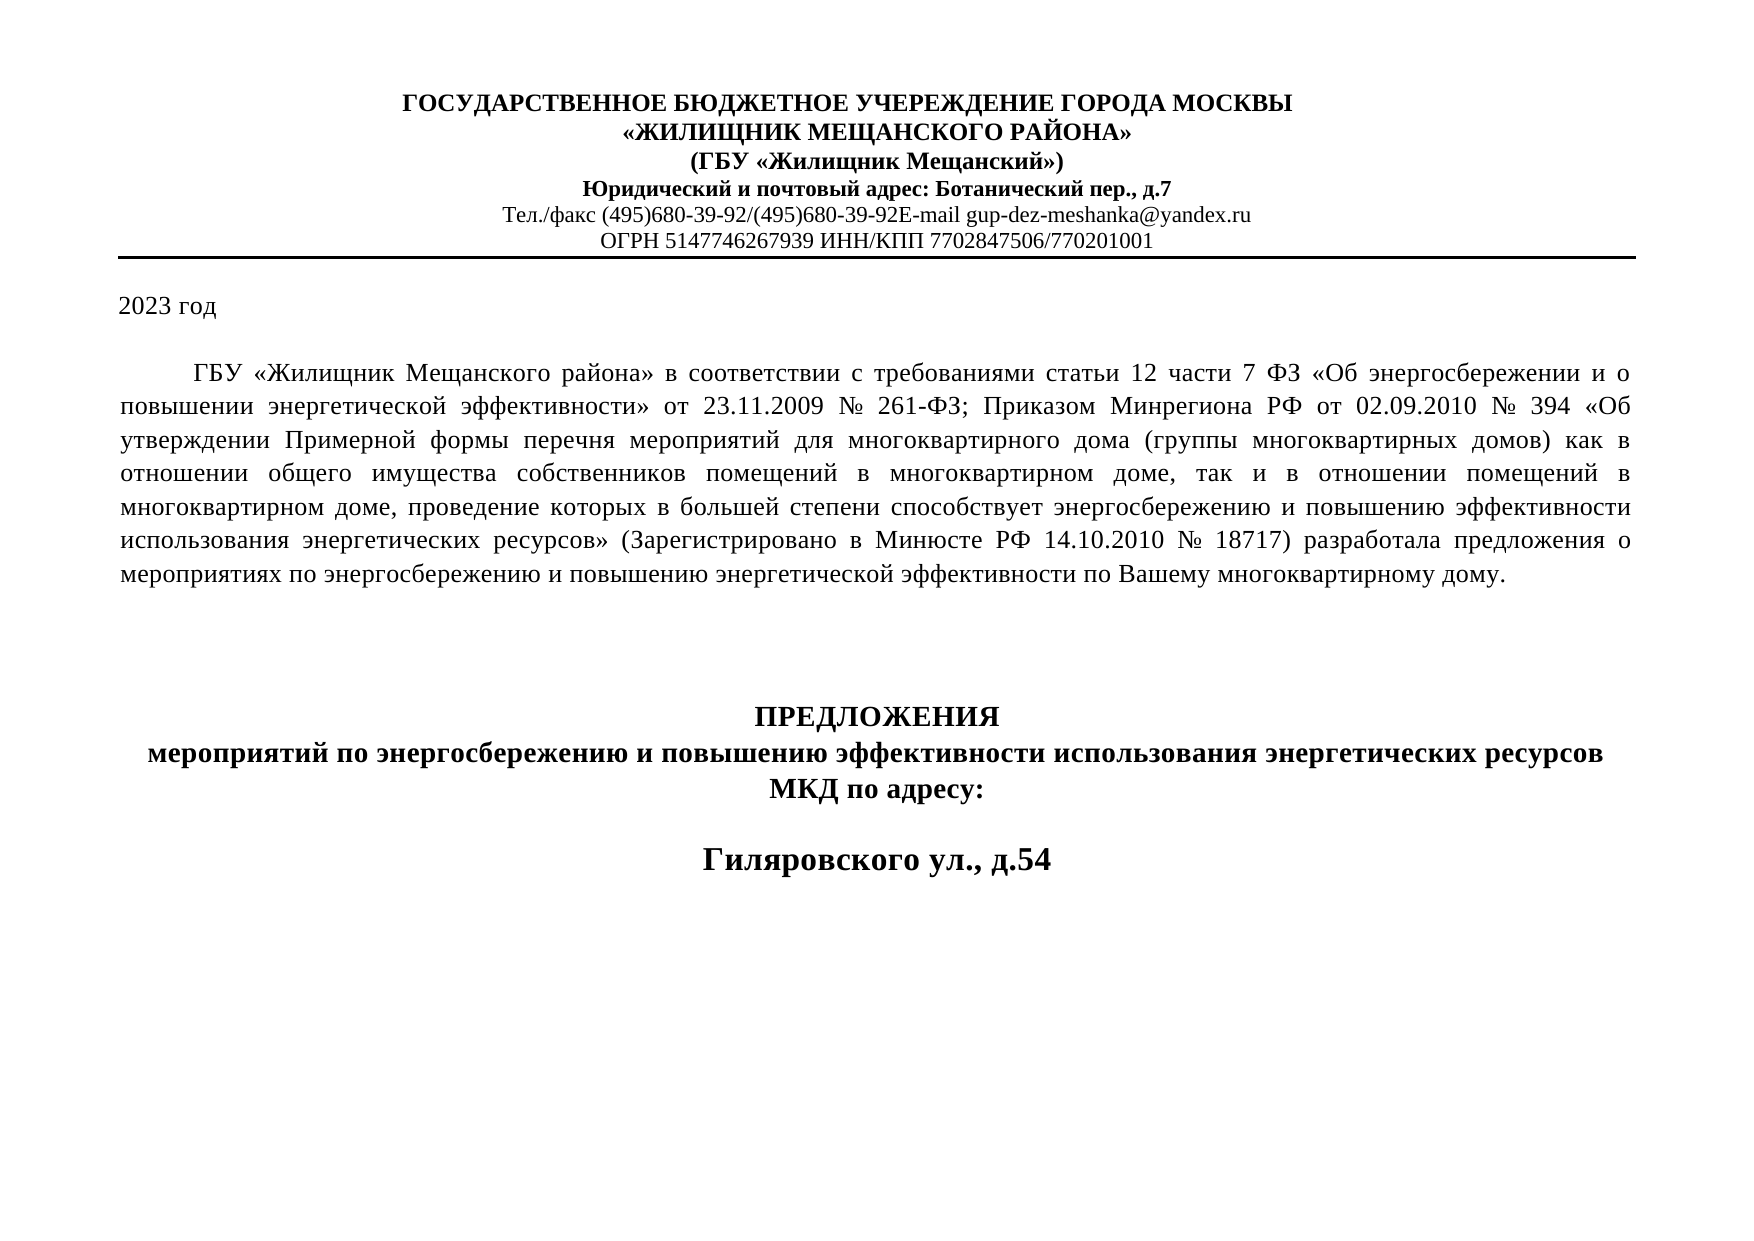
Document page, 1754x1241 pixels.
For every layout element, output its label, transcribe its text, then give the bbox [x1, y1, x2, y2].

text ПРЕДЛОЖЕНИЯ [118, 697, 1636, 733]
text мероприятий по энергосбережению и повышению эффективности использования энергетических ресурсов МКД по адресу: [118, 733, 1636, 806]
text Тел./факс (495)680-39-92/(495)680-39-92E-mail gup-dez-meshanka@yandex.ru [118, 201, 1636, 227]
text Гиляровского ул., д.54 [118, 842, 1636, 878]
text Юридический и почтовый адрес: Ботанический пер., д.7 [118, 175, 1636, 201]
text ГОСУДАРСТВЕННОЕ БЮДЖЕТНОЕ УЧЕРЕЖДЕНИЕ ГОРОДА МОСКВЫ [59, 88, 1636, 117]
text ГБУ «Жилищник Мещанского района» в соответствии с требованиями статьи 12 части 7 ФЗ «Об энергосбережении и о повышении энергетической эффективности» от 23.11.2009 № 261-ФЗ; Приказом Минрегиона РФ от 02.09.2010 № 394 «Об утверждении Примерной формы перечня мероприятий для многоквартирного дома (группы многоквартирных домов) как в отношении общего имущества собственников помещений в многоквартирном доме, так и в отношении помещений в многоквартирном доме, проведение которых в большей степени способствует энергосбережению и повышению эффективности использования энергетических ресурсов» (Зарегистрировано в Минюсте РФ 14.10.2010 № 18717) разработала предложения о мероприятиях по энергосбережению и повышению энергетической эффективности по Вашему многоквартирному дому. [120, 354, 1634, 589]
text «ЖИЛИЩНИК МЕЩАНСКОГО РАЙОНА» [118, 117, 1636, 146]
text (ГБУ «Жилищник Мещанский») [118, 146, 1636, 175]
text ОГРН 5147746267939 ИНН/КПП 7702847506/770201001 [118, 227, 1636, 256]
text 2023 год [118, 287, 1634, 321]
